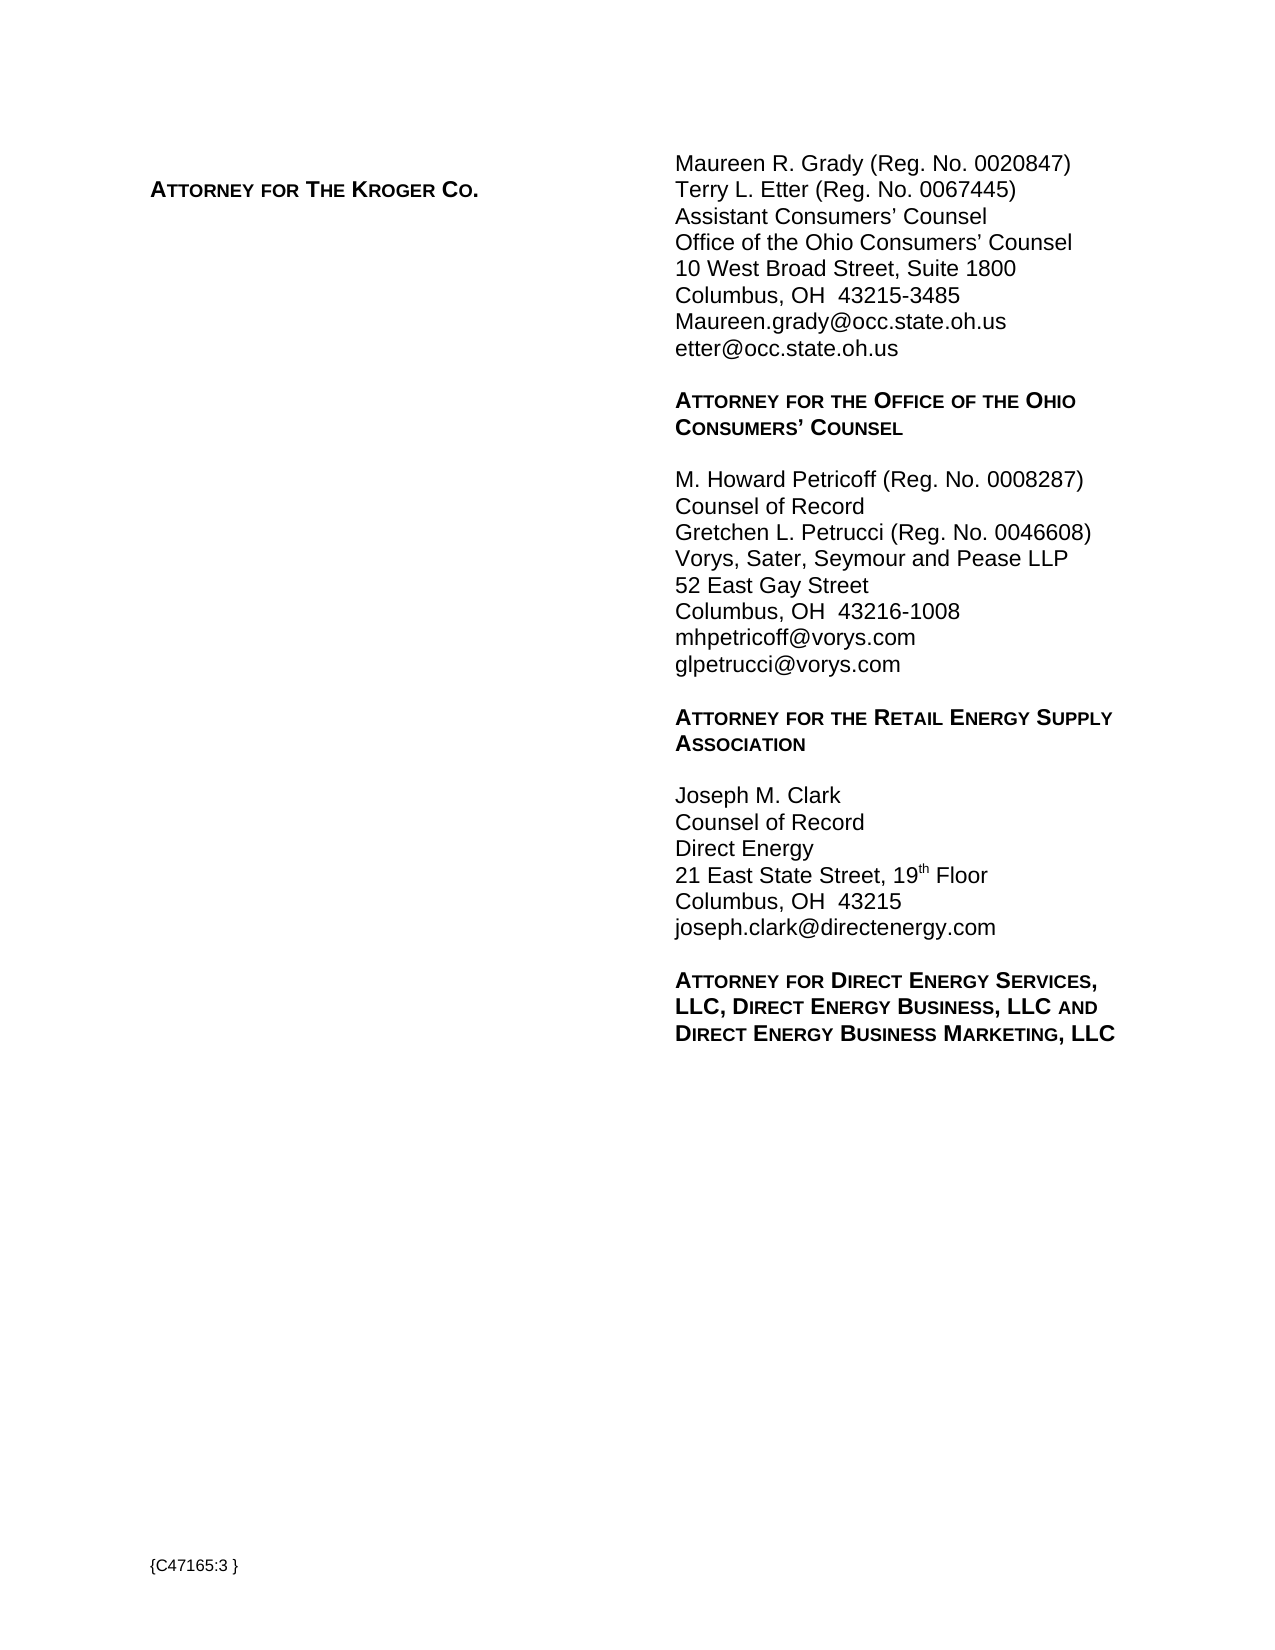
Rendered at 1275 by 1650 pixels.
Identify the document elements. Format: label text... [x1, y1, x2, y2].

text M. Howard Petricoff (Reg. No. 0008287) [675, 466, 1125, 493]
text Joseph M. Clark [675, 782, 1125, 809]
text 10 West Broad Street, Suite 1800 [675, 255, 1125, 282]
text Attorney for The Kroger Co. [150, 176, 600, 203]
text joseph.clark@directenergy.com [675, 914, 1125, 941]
text Direct Energy [675, 835, 1125, 862]
text Attorney for Direct Energy Services, LLC, Direct Energy Business, LLC and Direct Energy Business Marketing, LLC [675, 967, 1125, 1046]
text Office of the Ohio Consumers’ Counsel [675, 229, 1125, 255]
text 52 East Gay Street [675, 572, 1125, 598]
text Counsel of Record [675, 493, 1125, 519]
text Assistant Consumers’ Counsel [675, 203, 1125, 229]
text Vorys, Sater, Seymour and Pease LLP [675, 545, 1125, 572]
text Columbus, OH 43216-1008 [675, 598, 1125, 624]
text Attorney for the Retail Energy Supply Association [675, 703, 1125, 756]
text Counsel of Record [675, 809, 1125, 835]
text Columbus, OH 43215-3485 [675, 282, 1125, 308]
text 21 East State Street, 19th Floor [675, 862, 1125, 888]
text glpetrucci@vorys.com [675, 651, 1125, 677]
text etter@occ.state.oh.us [675, 334, 1125, 361]
text mhpetricoff@vorys.com [675, 624, 1125, 651]
text Columbus, OH 43215 [675, 888, 1125, 914]
text Gretchen L. Petrucci (Reg. No. 0046608) [675, 519, 1125, 545]
text Attorney for the Office of the Ohio Consumers’ Counsel [675, 387, 1125, 440]
text Maureen R. Grady (Reg. No. 0020847) [675, 150, 1125, 176]
text Maureen.grady@occ.state.oh.us [675, 308, 1125, 334]
text Terry L. Etter (Reg. No. 0067445) [675, 176, 1125, 203]
